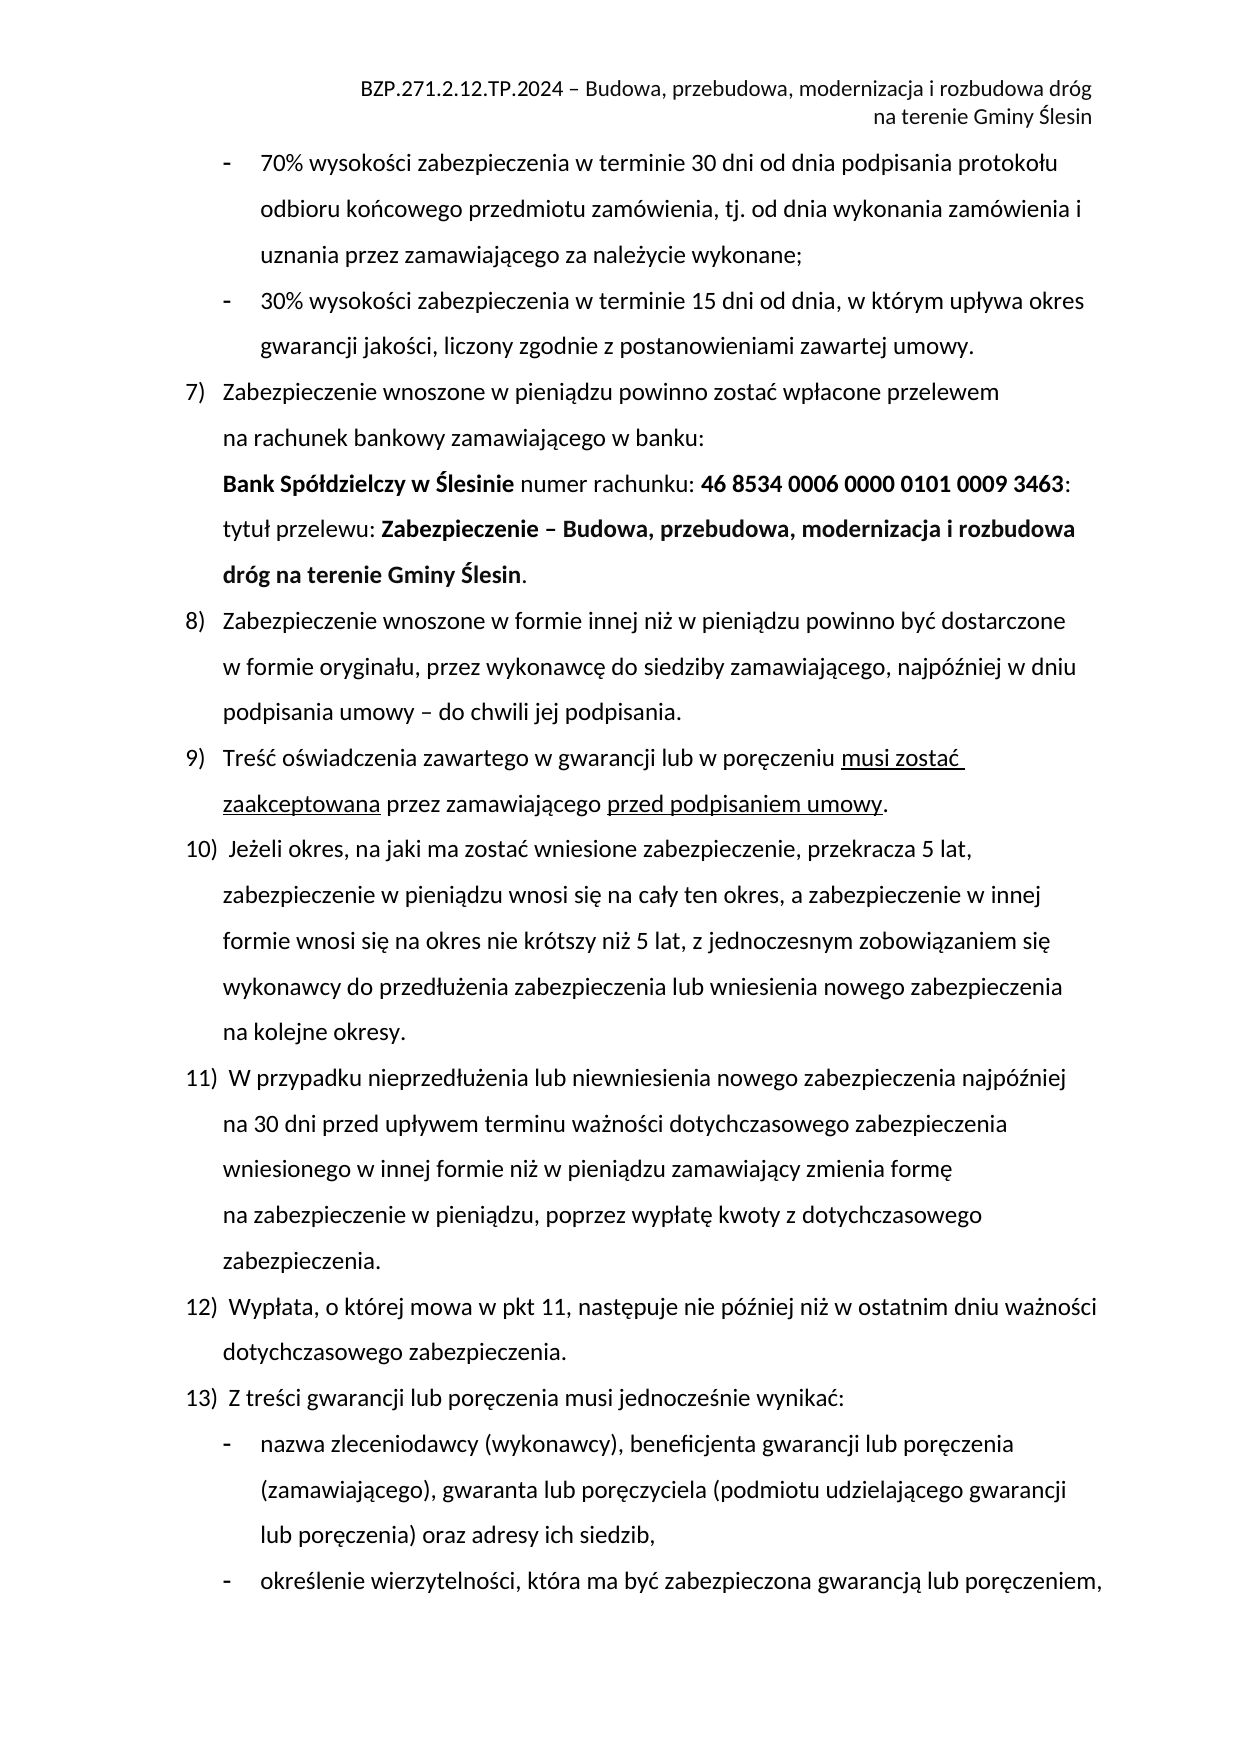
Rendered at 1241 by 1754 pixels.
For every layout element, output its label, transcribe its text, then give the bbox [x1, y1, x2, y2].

list Jeżeli okres, na jaki ma zostać wniesione zabezpieczenie, przekracza 5 lat, zabezpieczenie w pieniądzu wnosi się na cały ten okres, a zabezpieczenie w innej formie wnosi się na okres nie krótszy niż 5 lat, z jednoczesnym zobowiązaniem się wykonawcy do przedłużenia zabezpieczenia lub wniesienia nowego zabezpieczenia na kolejne okresy. [185, 833, 1104, 1047]
list 70% wysokości zabezpieczenia w terminie 30 dni od dnia podpisania protokołu odbioru końcowego przedmiotu zamówienia, tj. od dnia wykonania zamówienia i uznania przez zamawiającego za należycie wykonane; [223, 148, 1104, 269]
list 30% wysokości zabezpieczenia w terminie 15 dni od dnia, w którym upływa okres gwarancji jakości, liczony zgodnie z postanowieniami zawartej umowy. [223, 285, 1104, 361]
list Treść oświadczenia zawartego w gwarancji lub w poręczeniu musi zostać zaakceptowana przez zamawiającego przed podpisaniem umowy. [185, 742, 1104, 818]
list W przypadku nieprzedłużenia lub niewniesienia nowego zabezpieczenia najpóźniej na 30 dni przed upływem terminu ważności dotychczasowego zabezpieczenia wniesionego w innej formie niż w pieniądzu zamawiający zmienia formę na zabezpieczenie w pieniądzu, poprzez wypłatę kwoty z dotychczasowego zabezpieczenia. [185, 1062, 1104, 1276]
list Zabezpieczenie wnoszone w formie innej niż w pieniądzu powinno być dostarczone w formie oryginału, przez wykonawcę do siedziby zamawiającego, najpóźniej w dniu podpisania umowy – do chwili jej podpisania. [185, 605, 1104, 727]
list Wypłata, o której mowa w pkt 11, następuje nie później niż w ostatnim dniu ważności dotychczasowego zabezpieczenia. [185, 1291, 1104, 1367]
list nazwa zleceniodawcy (wykonawcy), beneficjenta gwarancji lub poręczenia (zamawiającego), gwaranta lub poręczyciela (podmiotu udzielającego gwarancji lub poręczenia) oraz adresy ich siedzib, [223, 1428, 1104, 1550]
text Bank Spółdzielczy w Ślesinie numer rachunku: 46 8534 0006 0000 0101 0009 3463: [223, 468, 1104, 498]
text tytuł przelewu: Zabezpieczenie – Budowa, przebudowa, modernizacja i rozbudowa dróg na terenie Gminy Ślesin. [223, 513, 1104, 590]
list określenie wierzytelności, która ma być zabezpieczona gwarancją lub poręczeniem, [223, 1565, 1104, 1596]
list Z treści gwarancji lub poręczenia musi jednocześnie wynikać: [185, 1382, 1104, 1413]
list Zabezpieczenie wnoszone w pieniądzu powinno zostać wpłacone przelewem na rachunek bankowy zamawiającego w banku: [185, 376, 1104, 452]
